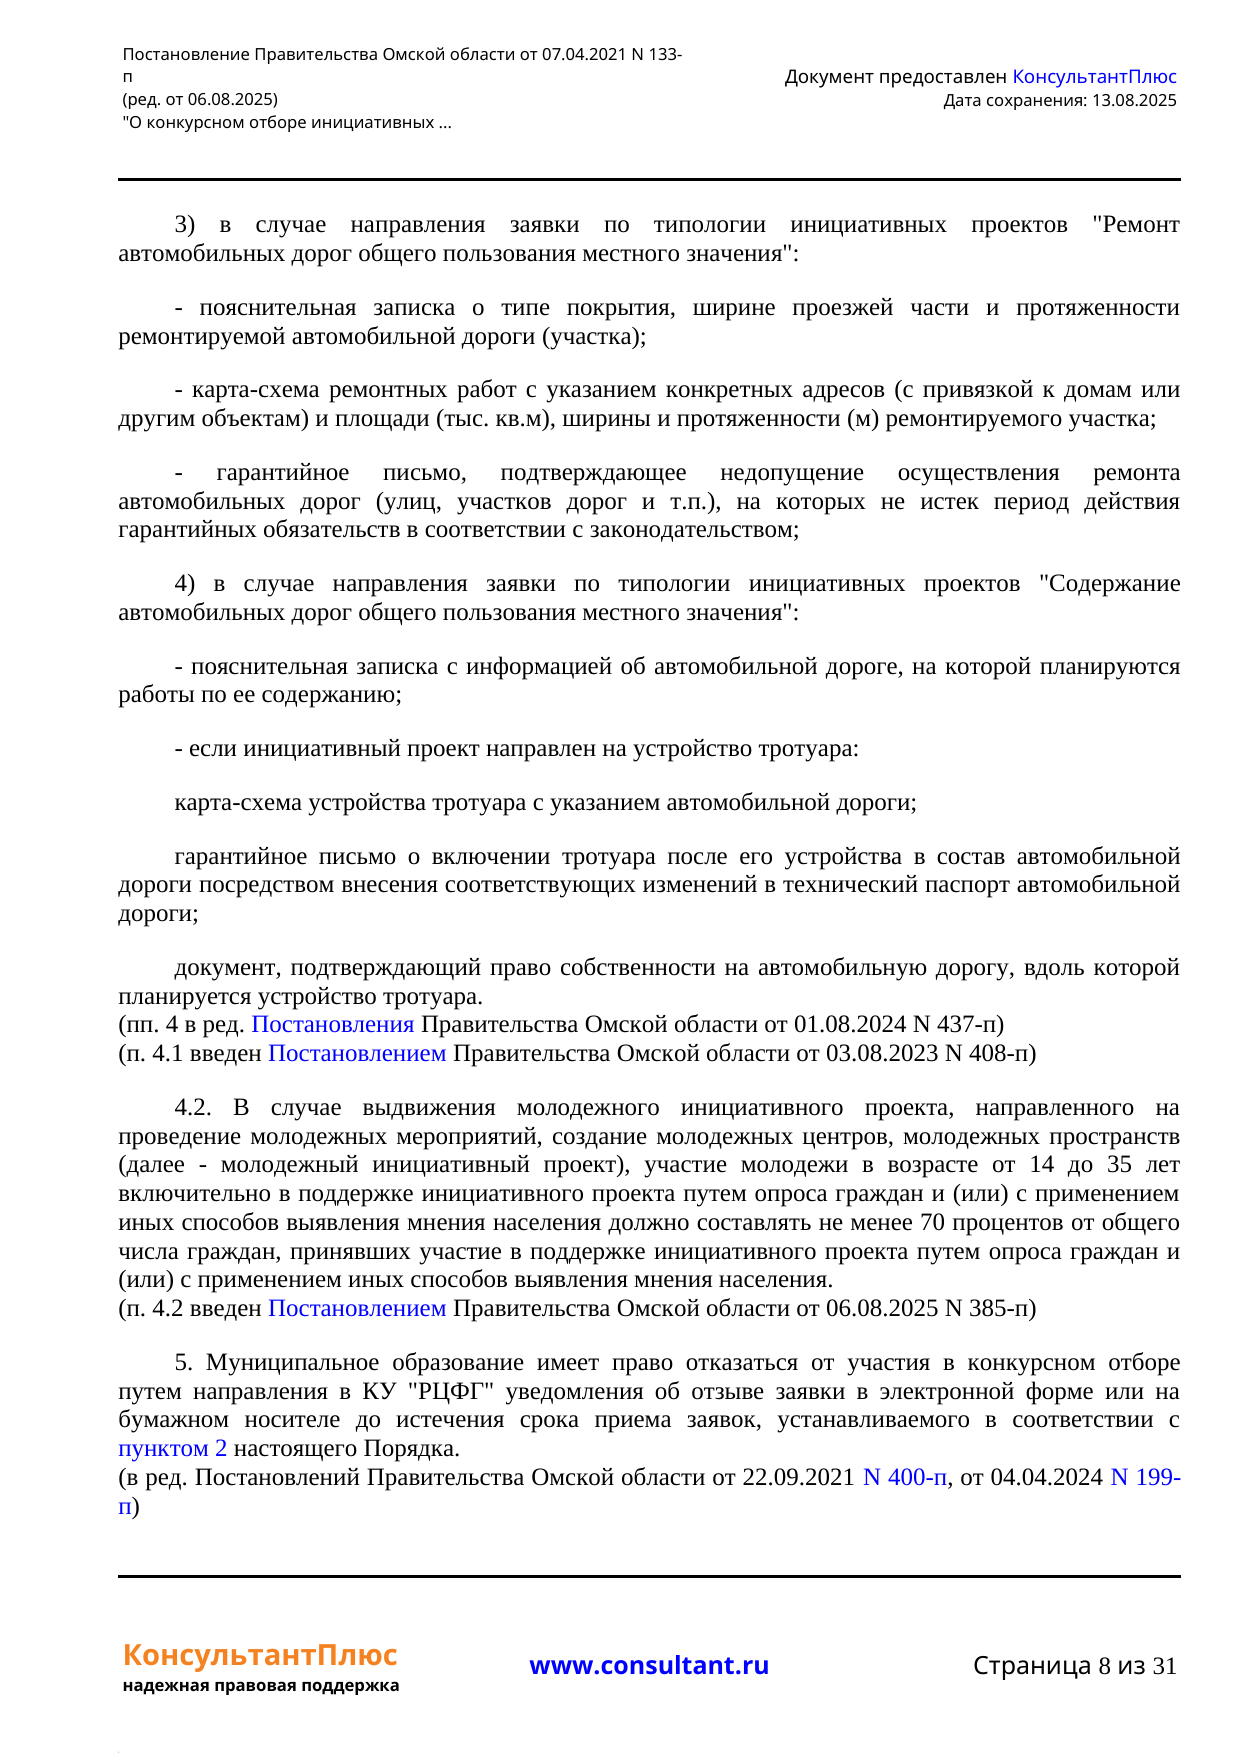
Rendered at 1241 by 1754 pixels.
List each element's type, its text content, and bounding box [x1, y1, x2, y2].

text (п. 4.2 введен Постановлением Правительства Омской области от 06.08.2025 N 385-п) [118, 1293, 1181, 1322]
text - карта-схема ремонтных работ с указанием конкретных адресов (с привязкой к домам или другим объектам) и площади (тыс. кв.м), ширины и протяженности (м) ремонтируемого участка; [118, 374, 1181, 432]
text 3) в случае направления заявки по типологии инициативных проектов "Ремонт автомобильных дорог общего пользования местного значения": [118, 209, 1181, 267]
text 4) в случае направления заявки по типологии инициативных проектов "Содержание автомобильных дорог общего пользования местного значения": [118, 568, 1181, 626]
text - гарантийное письмо, подтверждающее недопущение осуществления ремонта автомобильных дорог (улиц, участков дорог и т.п.), на которых не истек период действия гарантийных обязательств в соответствии с законодательством; [118, 457, 1181, 543]
text - пояснительная записка с информацией об автомобильной дороге, на которой планируются работы по ее содержанию; [118, 651, 1181, 708]
text карта-схема устройства тротуара с указанием автомобильной дороги; [118, 787, 1181, 816]
text - если инициативный проект направлен на устройство тротуара: [118, 733, 1181, 762]
text (пп. 4 в ред. Постановления Правительства Омской области от 01.08.2024 N 437-п) [118, 1009, 1181, 1038]
text 5. Муниципальное образование имеет право отказаться от участия в конкурсном отборе путем направления в КУ "РЦФГ" уведомления об отзыве заявки в электронной форме или на бумажном носителе до истечения срока приема заявок, устанавливаемого в соответствии с пунктом 2 настоящего Порядка. [118, 1347, 1181, 1462]
text 4.2. В случае выдвижения молодежного инициативного проекта, направленного на проведение молодежных мероприятий, создание молодежных центров, молодежных пространств (далее - молодежный инициативный проект), участие молодежи в возрасте от 14 до 35 лет включительно в поддержке инициативного проекта путем опроса граждан и (или) с применением иных способов выявления мнения населения должно составлять не менее 70 процентов от общего числа граждан, принявших участие в поддержке инициативного проекта путем опроса граждан и (или) с применением иных способов выявления мнения населения. [118, 1092, 1181, 1293]
text (п. 4.1 введен Постановлением Правительства Омской области от 03.08.2023 N 408-п) [118, 1038, 1181, 1067]
text гарантийное письмо о включении тротуара после его устройства в состав автомобильной дороги посредством внесения соответствующих изменений в технический паспорт автомобильной дороги; [118, 841, 1181, 927]
text документ, подтверждающий право собственности на автомобильную дорогу, вдоль которой планируется устройство тротуара. [118, 952, 1181, 1009]
text - пояснительная записка о типе покрытия, ширине проезжей части и протяженности ремонтируемой автомобильной дороги (участка); [118, 292, 1181, 349]
text (в ред. Постановлений Правительства Омской области от 22.09.2021 N 400-п, от 04.04.2024 N 199-п) [118, 1462, 1181, 1519]
